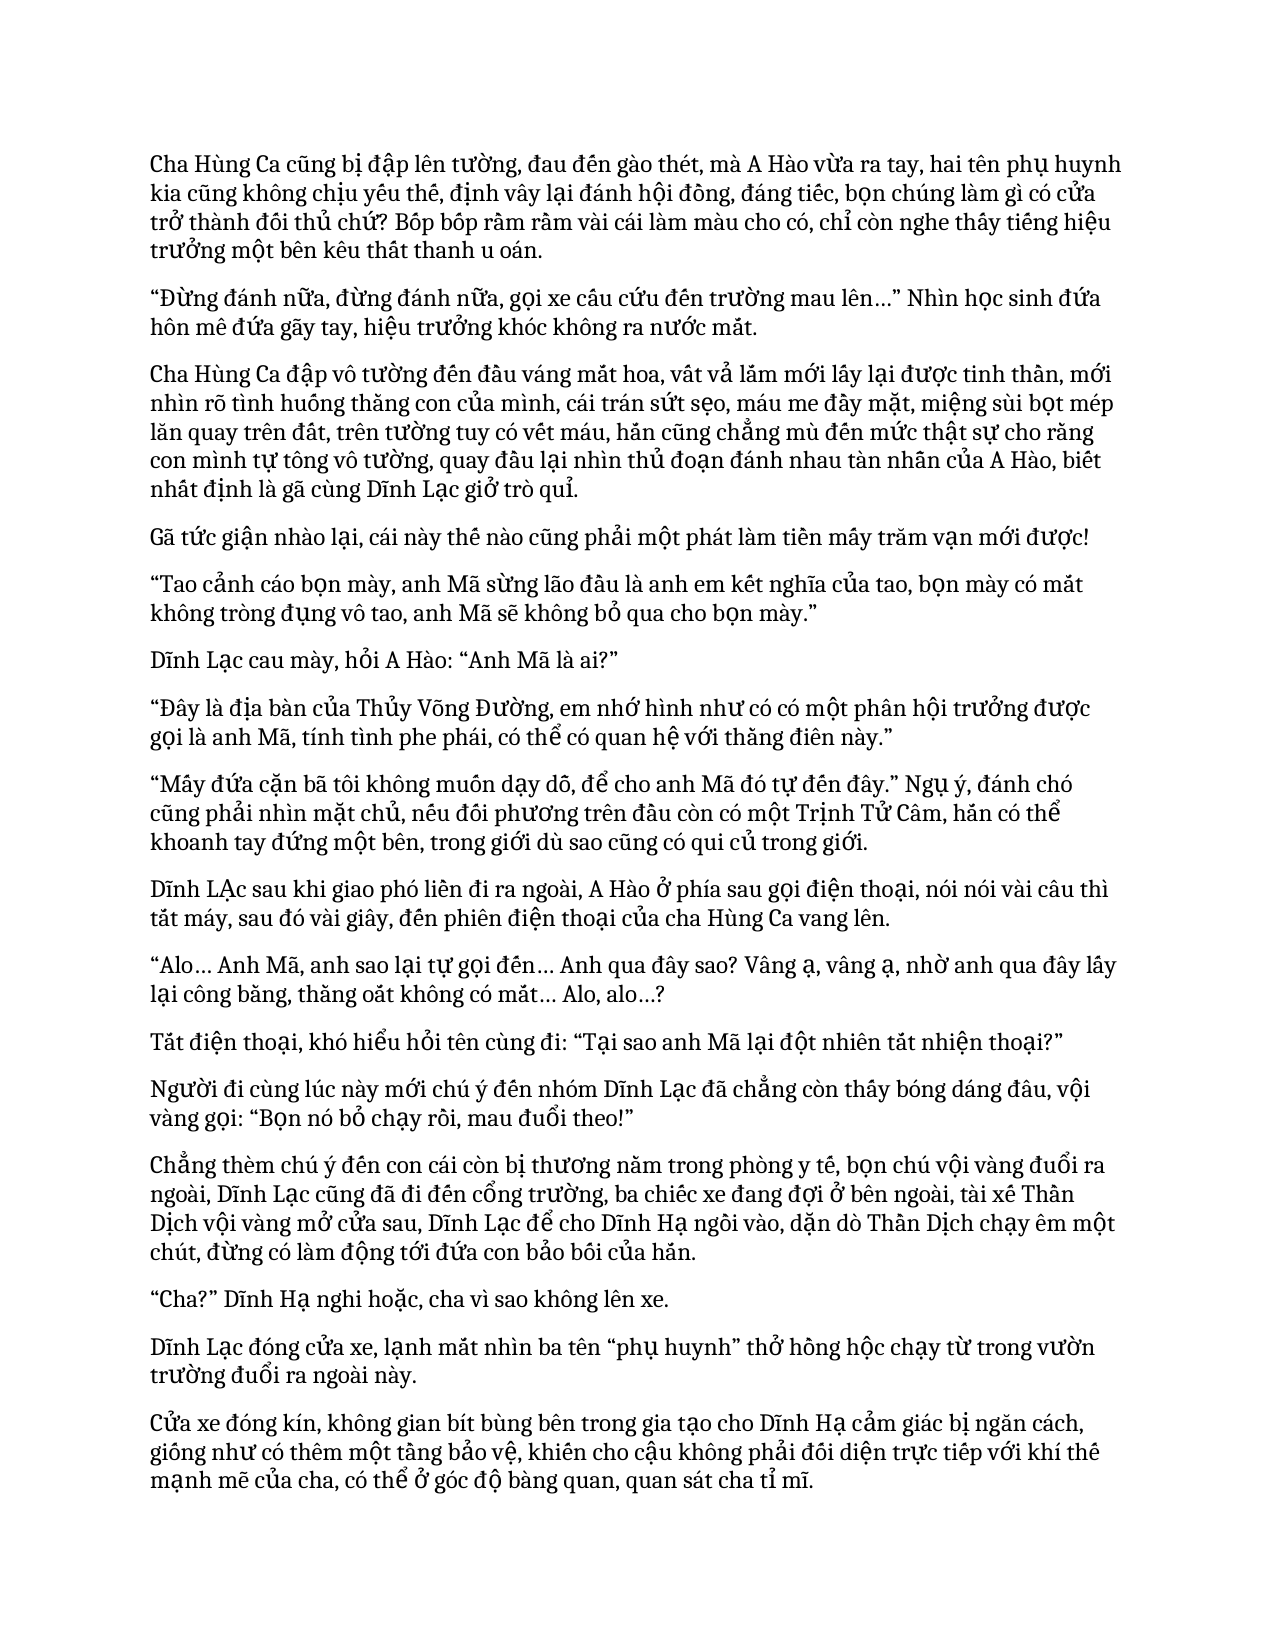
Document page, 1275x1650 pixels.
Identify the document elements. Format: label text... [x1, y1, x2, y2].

text Người đi cùng lúc này mới chú ý đến nhóm Dĩnh Lạc đã chẳng còn thấy bóng dáng đâu, vội vàng gọi: “Bọn nó bỏ chạy rồi, mau đuổi theo!” [150, 1075, 1125, 1132]
text “Tao cảnh cáo bọn mày, anh Mã sừng lão đầu là anh em kết nghĩa của tao, bọn mày có mắt không tròng đụng vô tao, anh Mã sẽ không bỏ qua cho bọn mày.” [150, 570, 1125, 627]
text Dĩnh Lạc đóng cửa xe, lạnh mắt nhìn ba tên “phụ huynh” thở hồng hộc chạy từ trong vườn trường đuổi ra ngoài này. [150, 1332, 1125, 1390]
text Gã tức giận nhào lại, cái này thế nào cũng phải một phát làm tiền mấy trăm vạn mới được! [150, 522, 1125, 551]
text “Đừng đánh nữa, đừng đánh nữa, gọi xe cấu cứu đến trường mau lên…” Nhìn học sinh đứa hôn mê đứa gãy tay, hiệu trưởng khóc không ra nước mắt. [150, 284, 1125, 341]
text “Mấy đứa cặn bã tôi không muốn dạy dỗ, để cho anh Mã đó tự đến đây.” Ngụ ý, đánh chó cũng phải nhìn mặt chủ, nếu đối phương trên đầu còn có một Trịnh Tử Câm, hắn có thể khoanh tay đứng một bên, trong giới dù sao cũng có qui củ trong giới. [150, 770, 1125, 856]
text Cha Hùng Ca đập vô tường đến đầu váng mắt hoa, vất vả lắm mới lấy lại được tinh thần, mới nhìn rõ tình huống thằng con của mình, cái trán sứt sẹo, máu me đầy mặt, miệng sùi bọt mép lăn quay trên đất, trên tường tuy có vết máu, hắn cũng chẳng mù đến mức thật sự cho rằng con mình tự tông vô tường, quay đầu lại nhìn thủ đoạn đánh nhau tàn nhẫn của A Hào, biết nhất định là gã cùng Dĩnh Lạc giở trò quỉ. [150, 360, 1125, 504]
text Chẳng thèm chú ý đến con cái còn bị thương nằm trong phòng y tế, bọn chú vội vàng đuổi ra ngoài, Dĩnh Lạc cũng đã đi đến cổng trường, ba chiếc xe đang đợi ở bên ngoài, tài xế Thần Dịch vội vàng mở cửa sau, Dĩnh Lạc để cho Dĩnh Hạ ngồi vào, dặn dò Thần Dịch chạy êm một chút, đừng có làm động tới đứa con bảo bối của hắn. [150, 1151, 1125, 1266]
text Tắt điện thoại, khó hiểu hỏi tên cùng đi: “Tại sao anh Mã lại đột nhiên tắt nhiện thoại?” [150, 1027, 1125, 1056]
text Cha Hùng Ca cũng bị đập lên tường, đau đến gào thét, mà A Hào vừa ra tay, hai tên phụ huynh kia cũng không chịu yếu thế, định vây lại đánh hội đồng, đáng tiếc, bọn chúng làm gì có cửa trở thành đối thủ chứ? Bốp bốp rầm rầm vài cái làm màu cho có, chỉ còn nghe thấy tiếng hiệu trưởng một bên kêu thất thanh u oán. [150, 150, 1125, 265]
text Dĩnh Lạc cau mày, hỏi A Hào: “Anh Mã là ai?” [150, 646, 1125, 675]
text “Alo… Anh Mã, anh sao lại tự gọi đến… Anh qua đây sao? Vâng ạ, vâng ạ, nhờ anh qua đây lấy lại công bằng, thằng oắt không có mắt… Alo, alo…? [150, 951, 1125, 1009]
text Cửa xe đóng kín, không gian bít bùng bên trong gia tạo cho Dĩnh Hạ cảm giác bị ngăn cách, giống như có thêm một tầng bảo vệ, khiến cho cậu không phải đối diện trực tiếp với khí thế mạnh mẽ của cha, có thể ở góc độ bàng quan, quan sát cha tỉ mĩ. [150, 1409, 1125, 1495]
text “Đây là địa bàn của Thủy Võng Đường, em nhớ hình như có có một phân hội trưởng được gọi là anh Mã, tính tình phe phái, có thể có quan hệ với thằng điên này.” [150, 694, 1125, 751]
text Dĩnh LẠc sau khi giao phó liền đi ra ngoài, A Hào ở phía sau gọi điện thoại, nói nói vài câu thì tắt máy, sau đó vài giây, đến phiên điện thoại của cha Hùng Ca vang lên. [150, 875, 1125, 932]
text “Cha?” Dĩnh Hạ nghi hoặc, cha vì sao không lên xe. [150, 1285, 1125, 1314]
